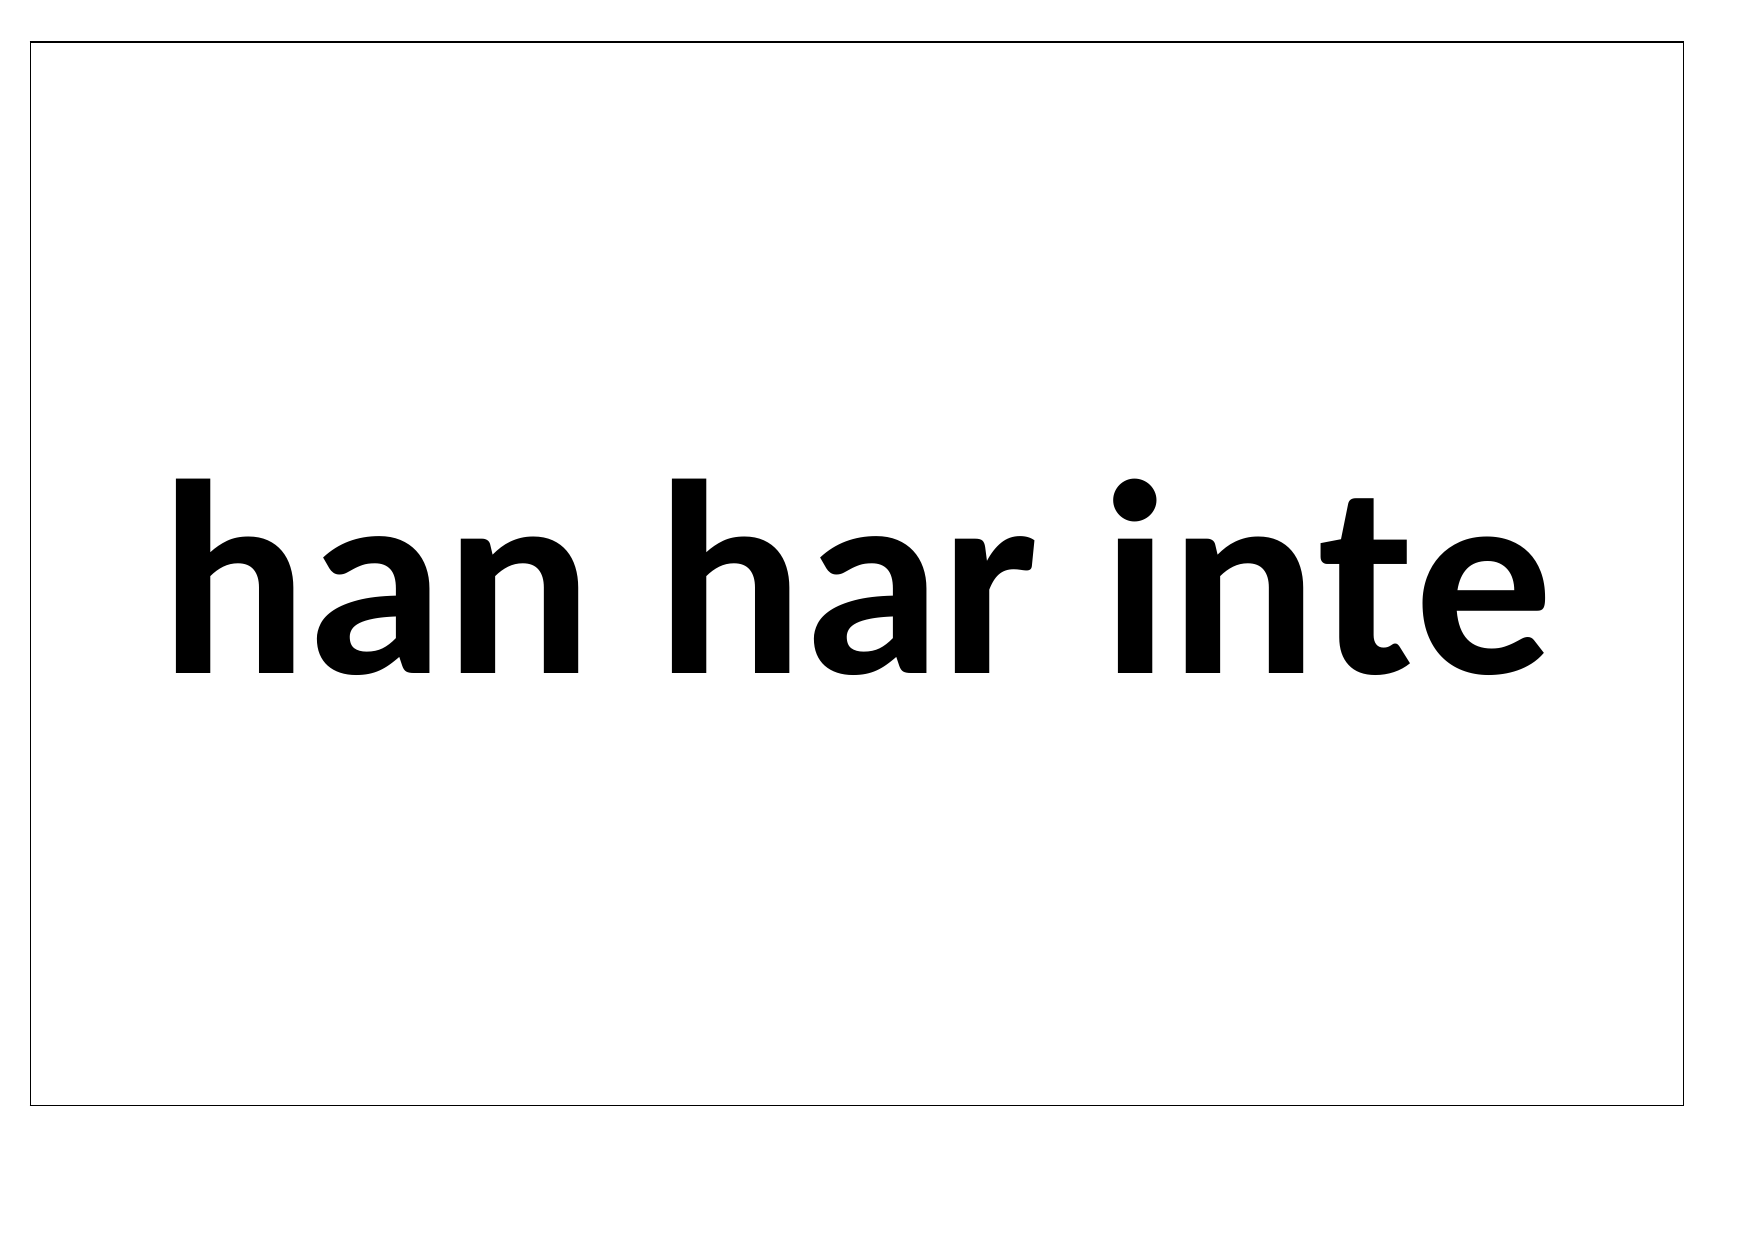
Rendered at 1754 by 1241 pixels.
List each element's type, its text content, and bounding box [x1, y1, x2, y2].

table_cell han har inte [31, 43, 1683, 1104]
